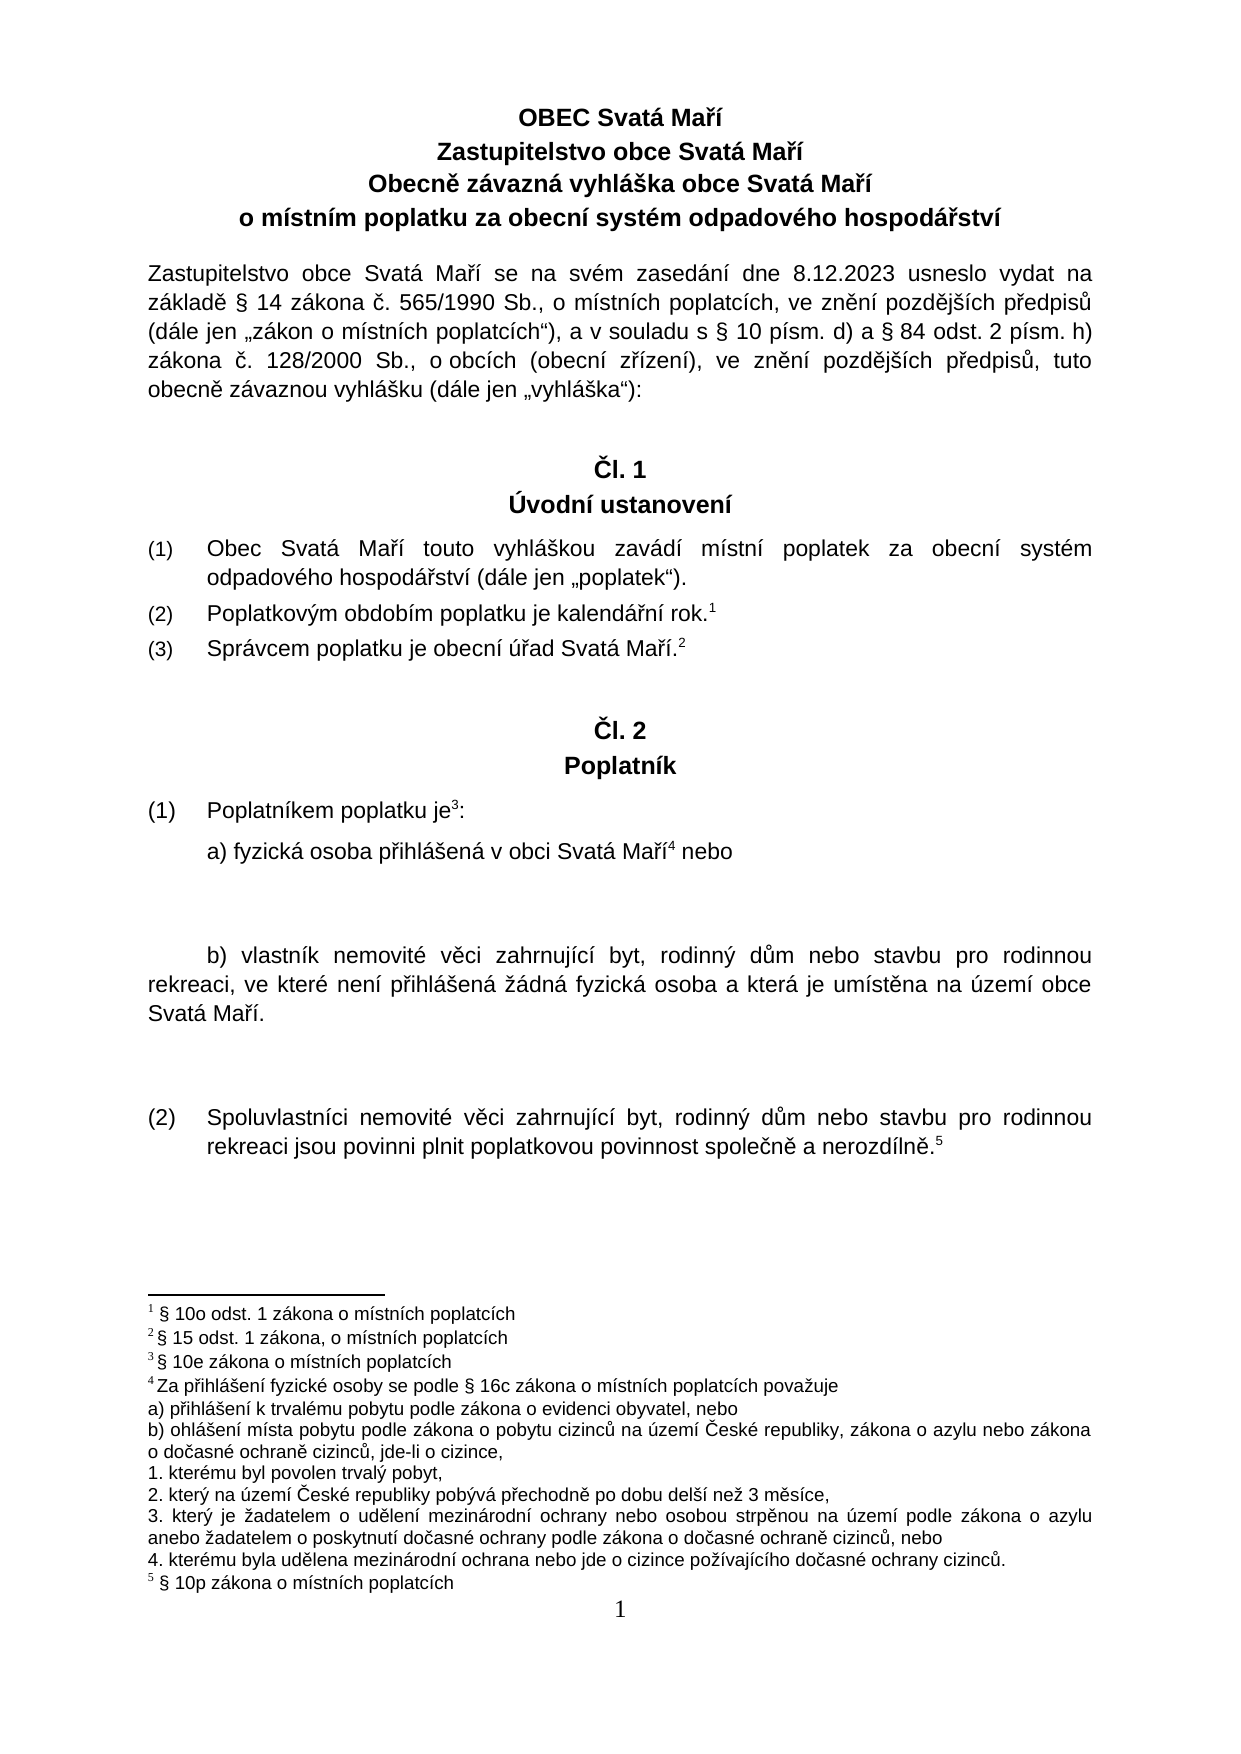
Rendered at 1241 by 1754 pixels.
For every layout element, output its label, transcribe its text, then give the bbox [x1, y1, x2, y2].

list Spoluvlastníci nemovité věci zahrnující byt, rodinný dům nebo stavbu pro rodinnou rekreaci jsou povinni plnit poplatkovou povinnost společně a nerozdílně. [148, 1104, 1093, 1159]
text Čl. 2 [148, 716, 1093, 745]
list Správcem poplatku je obecní úřad Svatá Maří. [148, 635, 1093, 661]
text Úvodní ustanovení [148, 490, 1093, 519]
text b) vlastník nemovité věci zahrnující byt, rodinný dům nebo stavbu pro rodinnou rekreaci, ve které není přihlášená žádná fyzická osoba a která je umístěna na území obce Svatá Maří. [148, 942, 1093, 1026]
list Obec Svatá Maří touto vyhláškou zavádí místní poplatek za obecní systém odpadového hospodářství (dále jen „poplatek“). [148, 535, 1093, 591]
text o místním poplatku za obecní systém odpadového hospodářství [148, 202, 1093, 231]
text Poplatník [148, 751, 1093, 780]
list Poplatníkem poplatku je: [148, 797, 1093, 823]
list Poplatkovým obdobím poplatku je kalendářní rok. [148, 599, 1093, 626]
text Zastupitelstvo obce Svatá Maří se na svém zasedání dne 8.12.2023 usneslo vydat na základě § 14 zákona č. 565/1990 Sb., o místních poplatcích, ve znění pozdějších předpisů (dále jen „zákon o místních poplatcích“), a v souladu s § 10 písm. d) a § 84 odst. 2 písm. h) zákona č. 128/2000 Sb., o obcích (obecní zřízení), ve znění pozdějších předpisů, tuto obecně závaznou vyhlášku (dále jen „vyhláška“): [148, 260, 1093, 402]
text a) fyzická osoba přihlášená v obci Svatá Maří nebo [148, 838, 1093, 864]
text Obecně závazná vyhláška obce Svatá Maří [148, 169, 1093, 198]
text Zastupitelstvo obce Svatá Maří [148, 136, 1093, 165]
text OBEC Svatá Maří [148, 103, 1093, 132]
text Čl. 1 [148, 455, 1093, 484]
